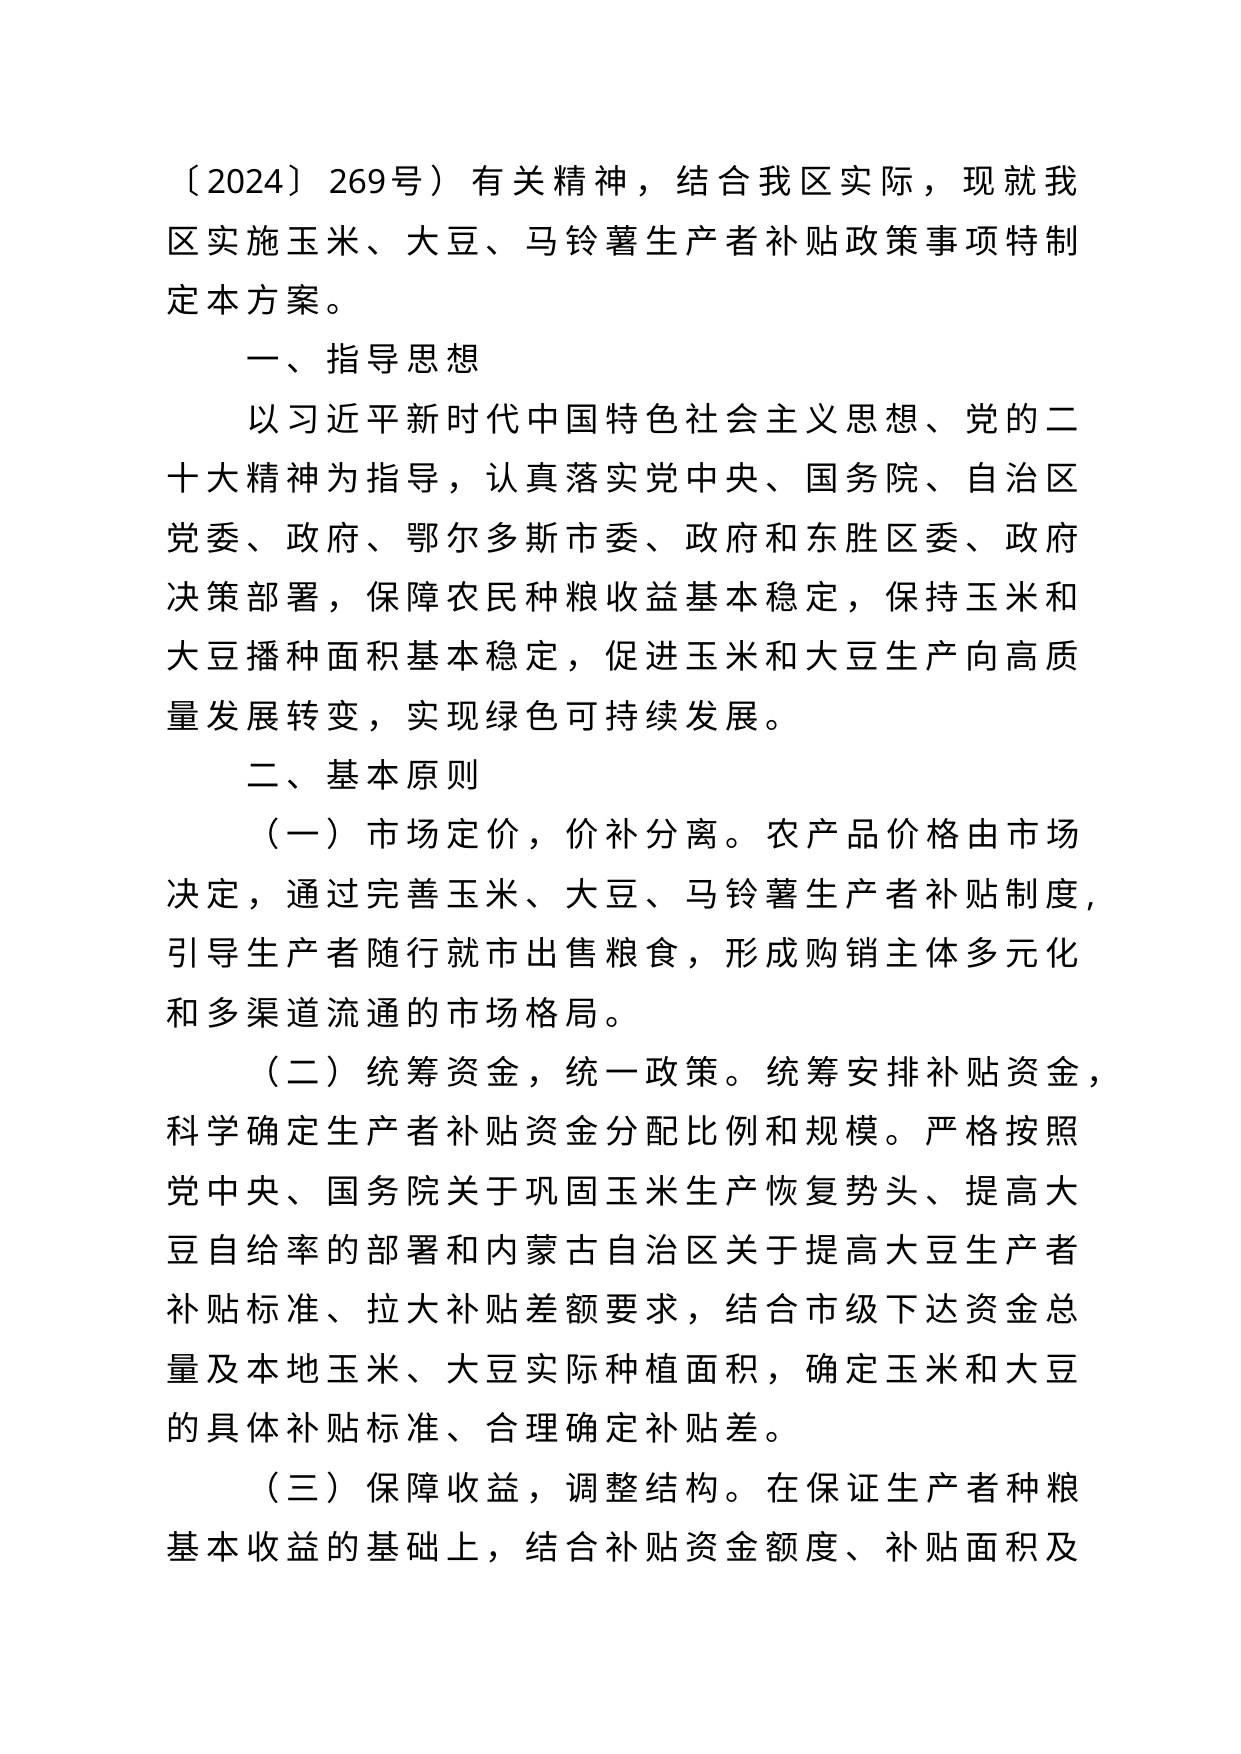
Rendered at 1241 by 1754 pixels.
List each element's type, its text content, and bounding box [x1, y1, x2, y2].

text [166, 149, 1086, 328]
text （一）市场定价，价补分离。农产品价格由市场决定，通过完善玉米、大豆、马铃薯生产者补贴制度,引导生产者随行就市出售粮食，形成购销主体多元化和多渠道流通的市场格局。 [166, 803, 1086, 1040]
text 一、指导思想 [166, 328, 1086, 387]
text （二）统筹资金，统一政策。统筹安排补贴资金，科学确定生产者补贴资金分配比例和规模。严格按照党中央、国务院关于巩固玉米生产恢复势头、提高大豆自给率的部署和内蒙古自治区关于提高大豆生产者补贴标准、拉大补贴差额要求，结合市级下达资金总量及本地玉米、大豆实际种植面积，确定玉米和大豆的具体补贴标准、合理确定补贴差。 [166, 1040, 1086, 1456]
text 二、基本原则 [166, 743, 1086, 803]
text 以习近平新时代中国特色社会主义思想、党的二十大精神为指导，认真落实党中央、国务院、自治区党委、政府、鄂尔多斯市委、政府和东胜区委、政府决策部署，保障农民种粮收益基本稳定，保持玉米和大豆播种面积基本稳定，促进玉米和大豆生产向高质量发展转变，实现绿色可持续发展。 [166, 387, 1086, 743]
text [166, 1456, 1086, 1574]
